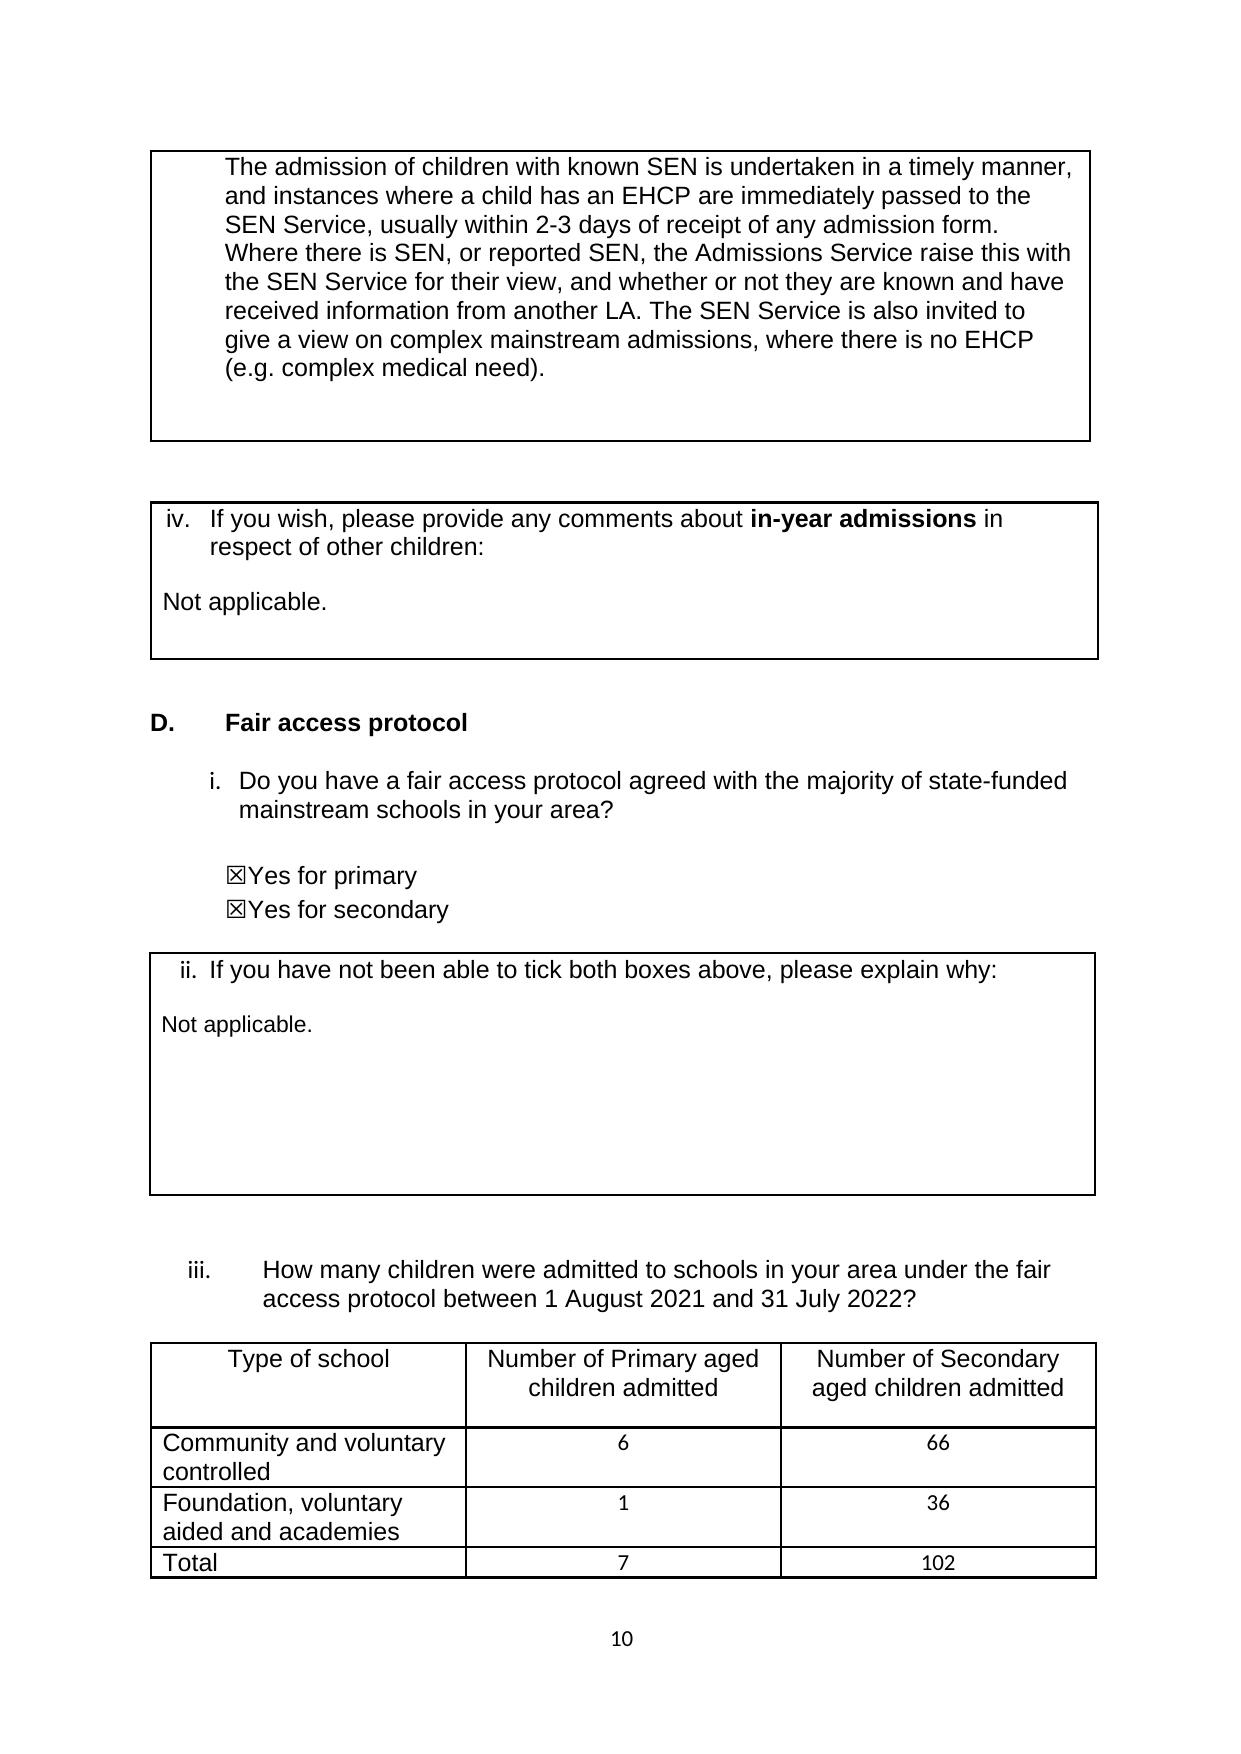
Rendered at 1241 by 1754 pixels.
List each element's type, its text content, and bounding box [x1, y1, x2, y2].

table_header Number of Secondary aged children admitted [782, 1344, 1095, 1426]
list Yes for secondary [225, 892, 1093, 926]
table_cell Total [152, 1548, 465, 1576]
table_cell 7 [467, 1548, 780, 1576]
table_cell 6 [467, 1429, 780, 1486]
table_header If you have not been able to tick both boxes above, please explain why: Not applicable. [151, 954, 1094, 1194]
table_cell 102 [782, 1548, 1095, 1576]
table_cell Foundation, voluntary aided and academies [152, 1488, 465, 1546]
list Yes for primary [225, 858, 1093, 892]
table_cell 66 [782, 1429, 1095, 1486]
table_cell 1 [467, 1488, 780, 1546]
subtitle Fair access protocol [150, 707, 1093, 736]
table_header If you wish, please provide any comments about in-year admissions in respect of other children: Not applicable. [152, 504, 1097, 658]
table_header Number of Primary aged children admitted [467, 1344, 780, 1426]
list Do you have a fair access protocol agreed with the majority of state-funded mainstream schools in your area? [209, 765, 1093, 824]
table_cell Community and voluntary controlled [152, 1429, 465, 1486]
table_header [152, 152, 1089, 439]
table_cell 36 [782, 1488, 1095, 1546]
table_header Type of school [152, 1344, 465, 1426]
list How many children were admitted to schools in your area under the fair access protocol between 1 August 2021 and 31 July 2022? [187, 1254, 1093, 1313]
